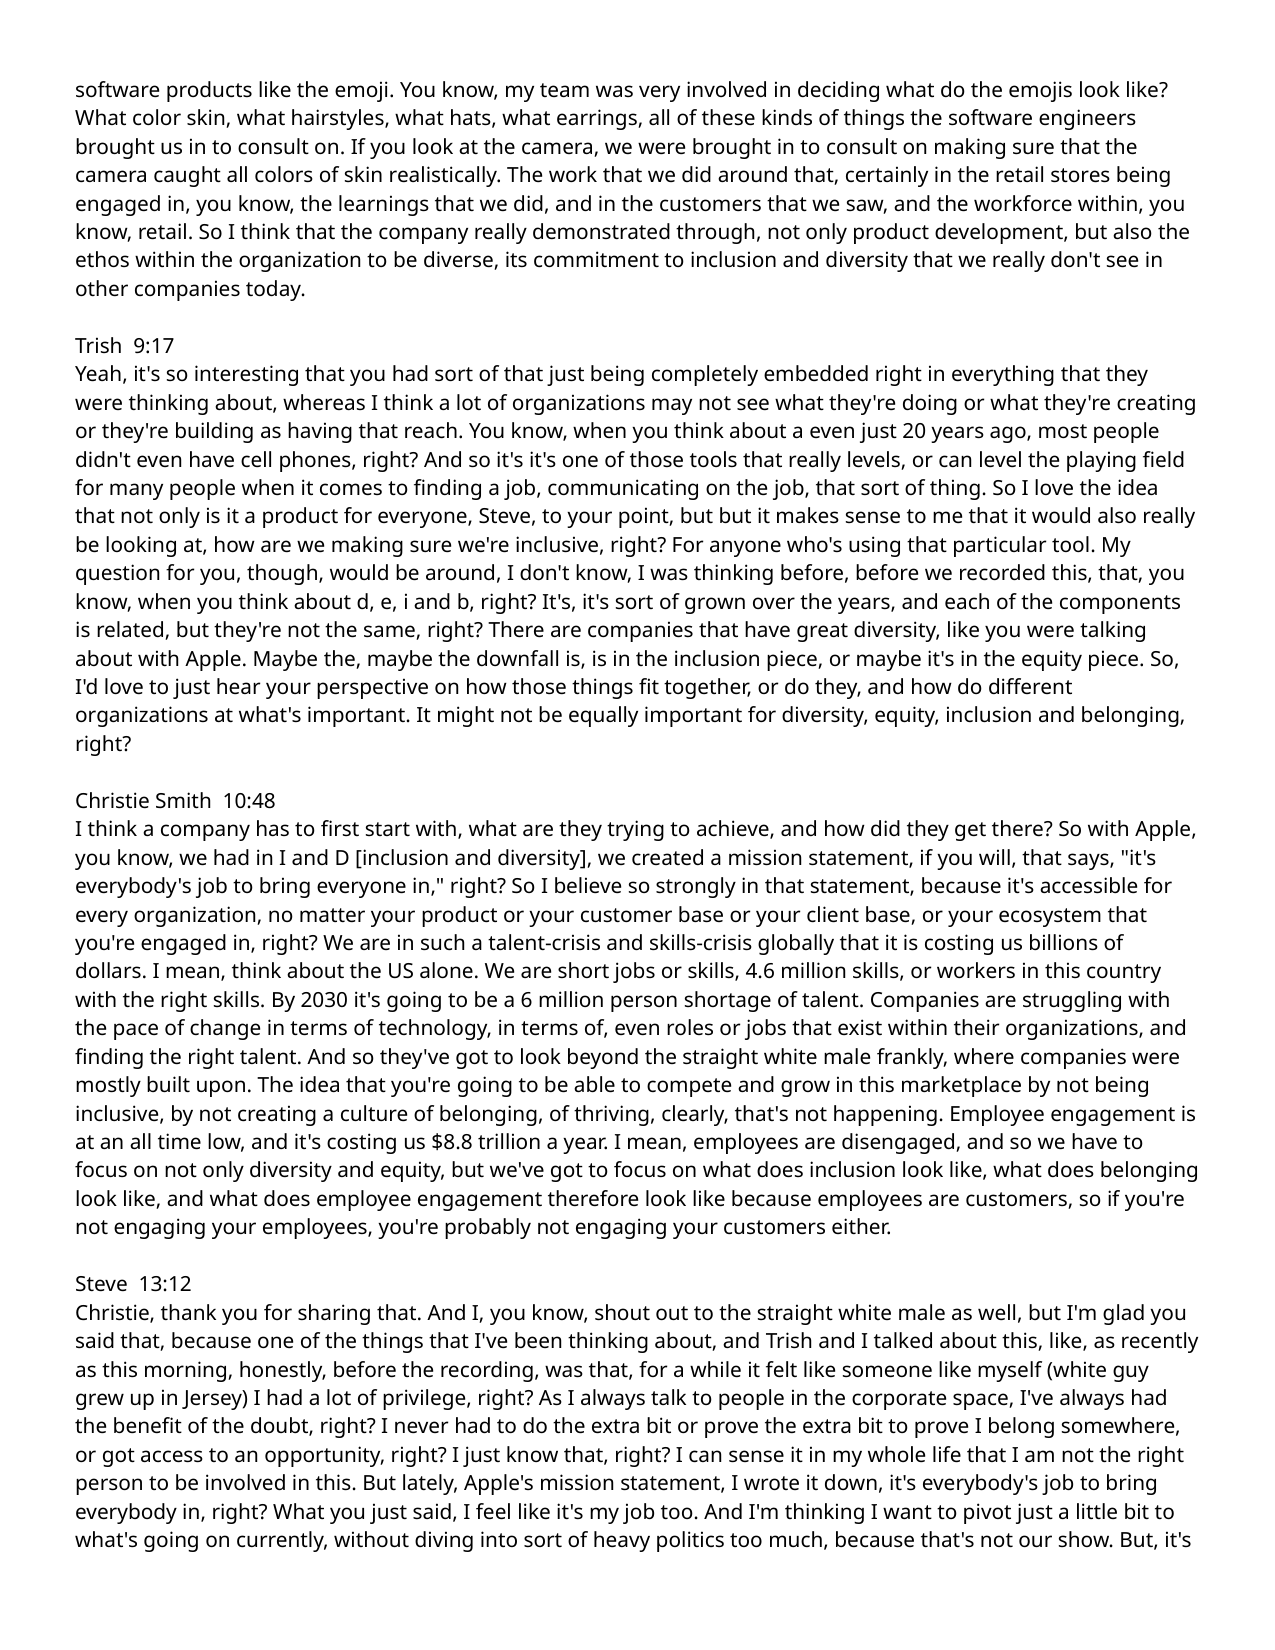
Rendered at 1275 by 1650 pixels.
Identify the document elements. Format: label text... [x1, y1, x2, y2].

text Yeah, it's so interesting that you had sort of that just being completely embedded right in everything that they were thinking about, whereas I think a lot of organizations may not see what they're doing or what they're creating or they're building as having that reach. You know, when you think about a even just 20 years ago, most people didn't even have cell phones, right? And so it's it's one of those tools that really levels, or can level the playing field for many people when it comes to finding a job, communicating on the job, that sort of thing. So I love the idea that not only is it a product for everyone, Steve, to your point, but but it makes sense to me that it would also really be looking at, how are we making sure we're inclusive, right? For anyone who's using that particular tool. My question for you, though, would be around, I don't know, I was thinking before, before we recorded this, that, you know, when you think about d, e, i and b, right? It's, it's sort of grown over the years, and each of the components is related, but they're not the same, right? There are companies that have great diversity, like you were talking about with Apple. Maybe the, maybe the downfall is, is in the inclusion piece, or maybe it's in the equity piece. So, I'd love to just hear your perspective on how those things fit together, or do they, and how do different organizations at what's important. It might not be equally important for diversity, equity, inclusion and belonging, right? [75, 359, 1200, 757]
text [75, 1298, 1200, 1554]
text Christie Smith 10:48 [75, 786, 1200, 814]
text I think a company has to first start with, what are they trying to achieve, and how did they get there? So with Apple, you know, we had in I and D [inclusion and diversity], we created a mission statement, if you will, that says, "it's everybody's job to bring everyone in," right? So I believe so strongly in that statement, because it's accessible for every organization, no matter your product or your customer base or your client base, or your ecosystem that you're engaged in, right? We are in such a talent-crisis and skills-crisis globally that it is costing us billions of dollars. I mean, think about the US alone. We are short jobs or skills, 4.6 million skills, or workers in this country with the right skills. By 2030 it's going to be a 6 million person shortage of talent. Companies are struggling with the pace of change in terms of technology, in terms of, even roles or jobs that exist within their organizations, and finding the right talent. And so they've got to look beyond the straight white male frankly, where companies were mostly built upon. The idea that you're going to be able to compete and grow in this marketplace by not being inclusive, by not creating a culture of belonging, of thriving, clearly, that's not happening. Employee engagement is at an all time low, and it's costing us $8.8 trillion a year. I mean, employees are disengaged, and so we have to focus on not only diversity and equity, but we've got to focus on what does inclusion look like, what does belonging look like, and what does employee engagement therefore look like because employees are customers, so if you're not engaging your employees, you're probably not engaging your customers either. [75, 814, 1200, 1241]
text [75, 75, 1200, 302]
text Steve 13:12 [75, 1269, 1200, 1298]
text Trish 9:17 [75, 331, 1200, 359]
